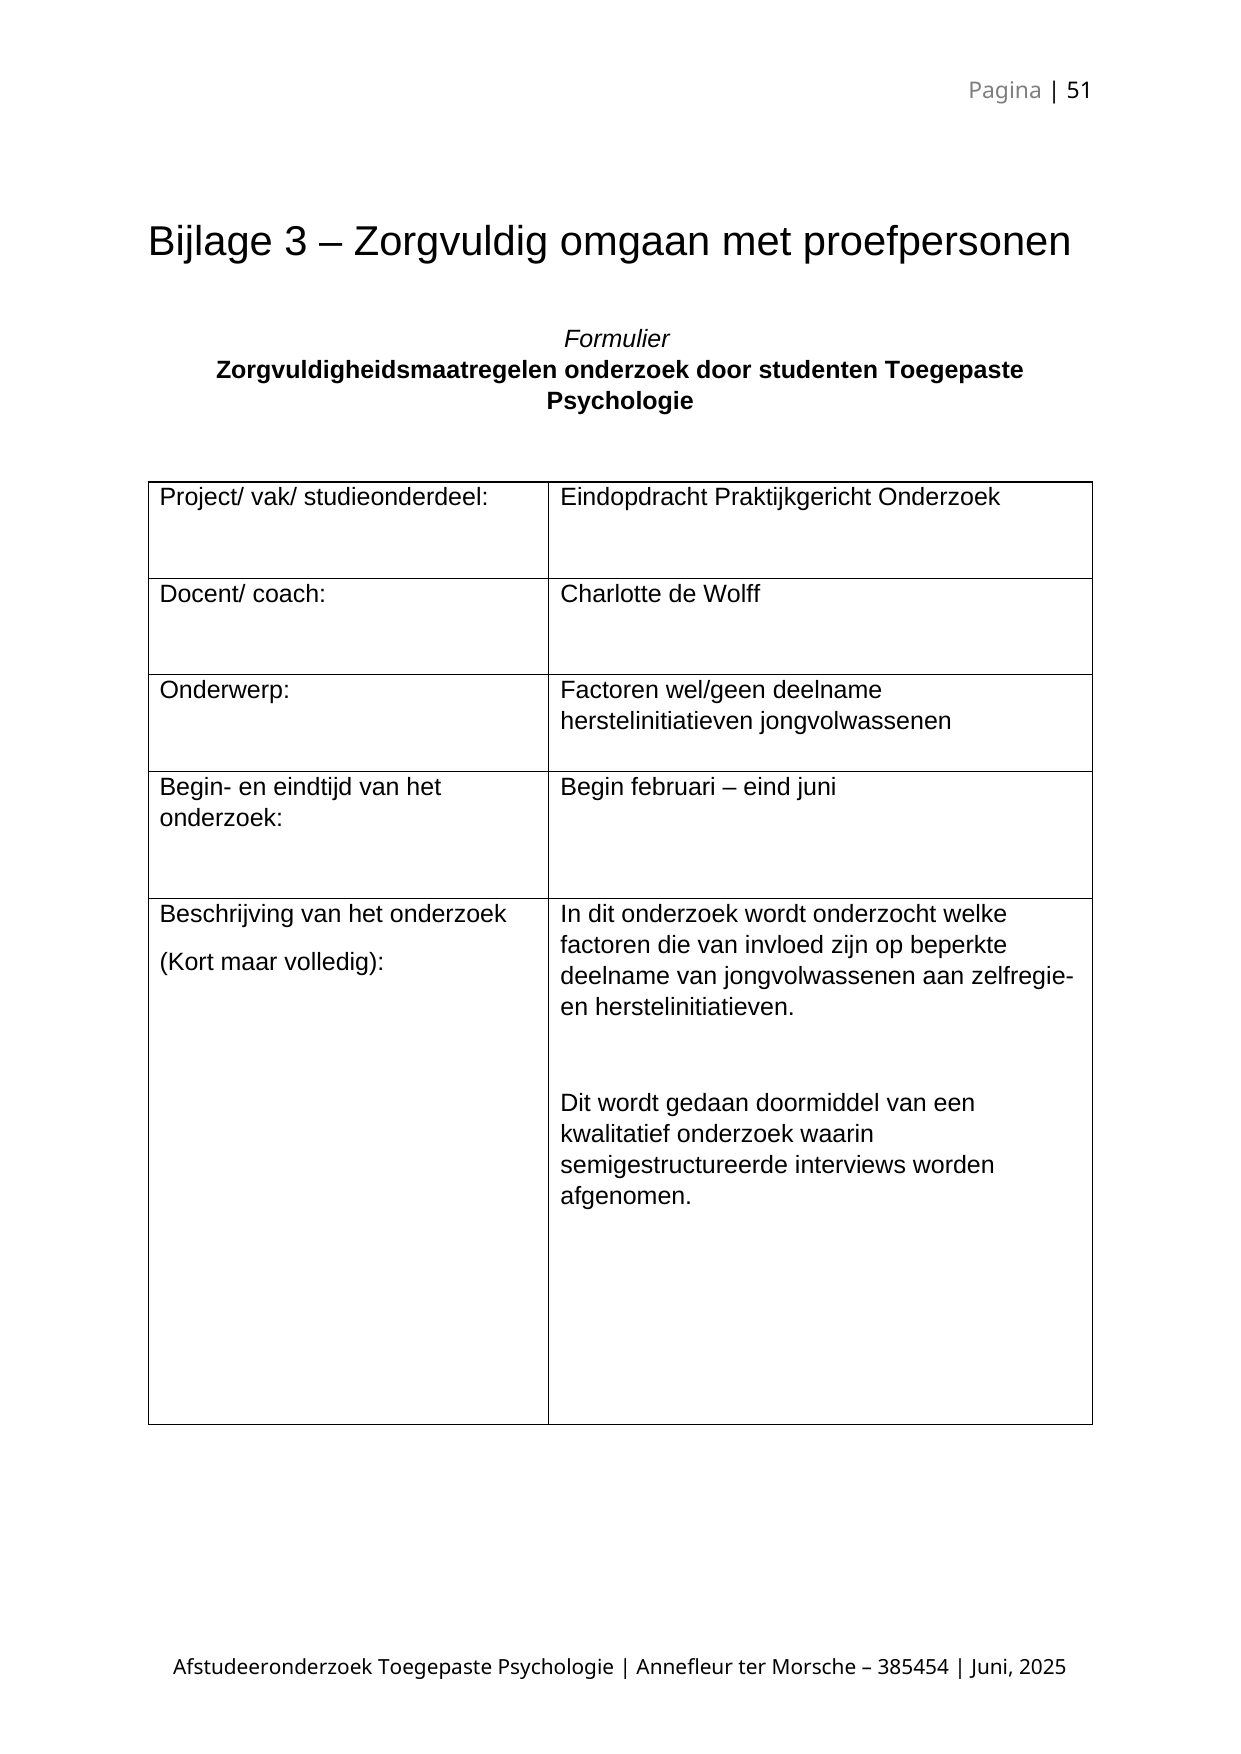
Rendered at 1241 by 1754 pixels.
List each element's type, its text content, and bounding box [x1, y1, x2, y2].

table_cell Docent/ coach: [149, 579, 548, 674]
subtitle Bijlage 3 – Zorgvuldig omgaan met proefpersonen [148, 216, 1093, 264]
table_cell Onderwerp: [149, 675, 548, 771]
table_cell Begin februari – eind juni [549, 772, 1092, 898]
table_cell In dit onderzoek wordt onderzocht welke factoren die van invloed zijn op beperkte deelname van jongvolwassenen aan zelfregie- en herstelinitiatieven. Dit wordt gedaan doormiddel van een kwalitatief onderzoek waarin semigestructureerde interviews worden afgenomen. [549, 899, 1092, 1424]
table_header Eindopdracht Praktijkgericht Onderzoek [549, 483, 1092, 578]
table_cell Charlotte de Wolff [549, 579, 1092, 674]
table_header Project/ vak/ studieonderdeel: [149, 483, 548, 578]
table_cell Factoren wel/geen deelname herstelinitiatieven jongvolwassenen [549, 675, 1092, 771]
table_cell Begin- en eindtijd van het onderzoek: [149, 772, 548, 898]
table_cell Beschrijving van het onderzoek (Kort maar volledig): [149, 899, 548, 1424]
text Formulier Zorgvuldigheidsmaatregelen onderzoek door studenten Toegepaste Psychologie [148, 324, 1093, 415]
